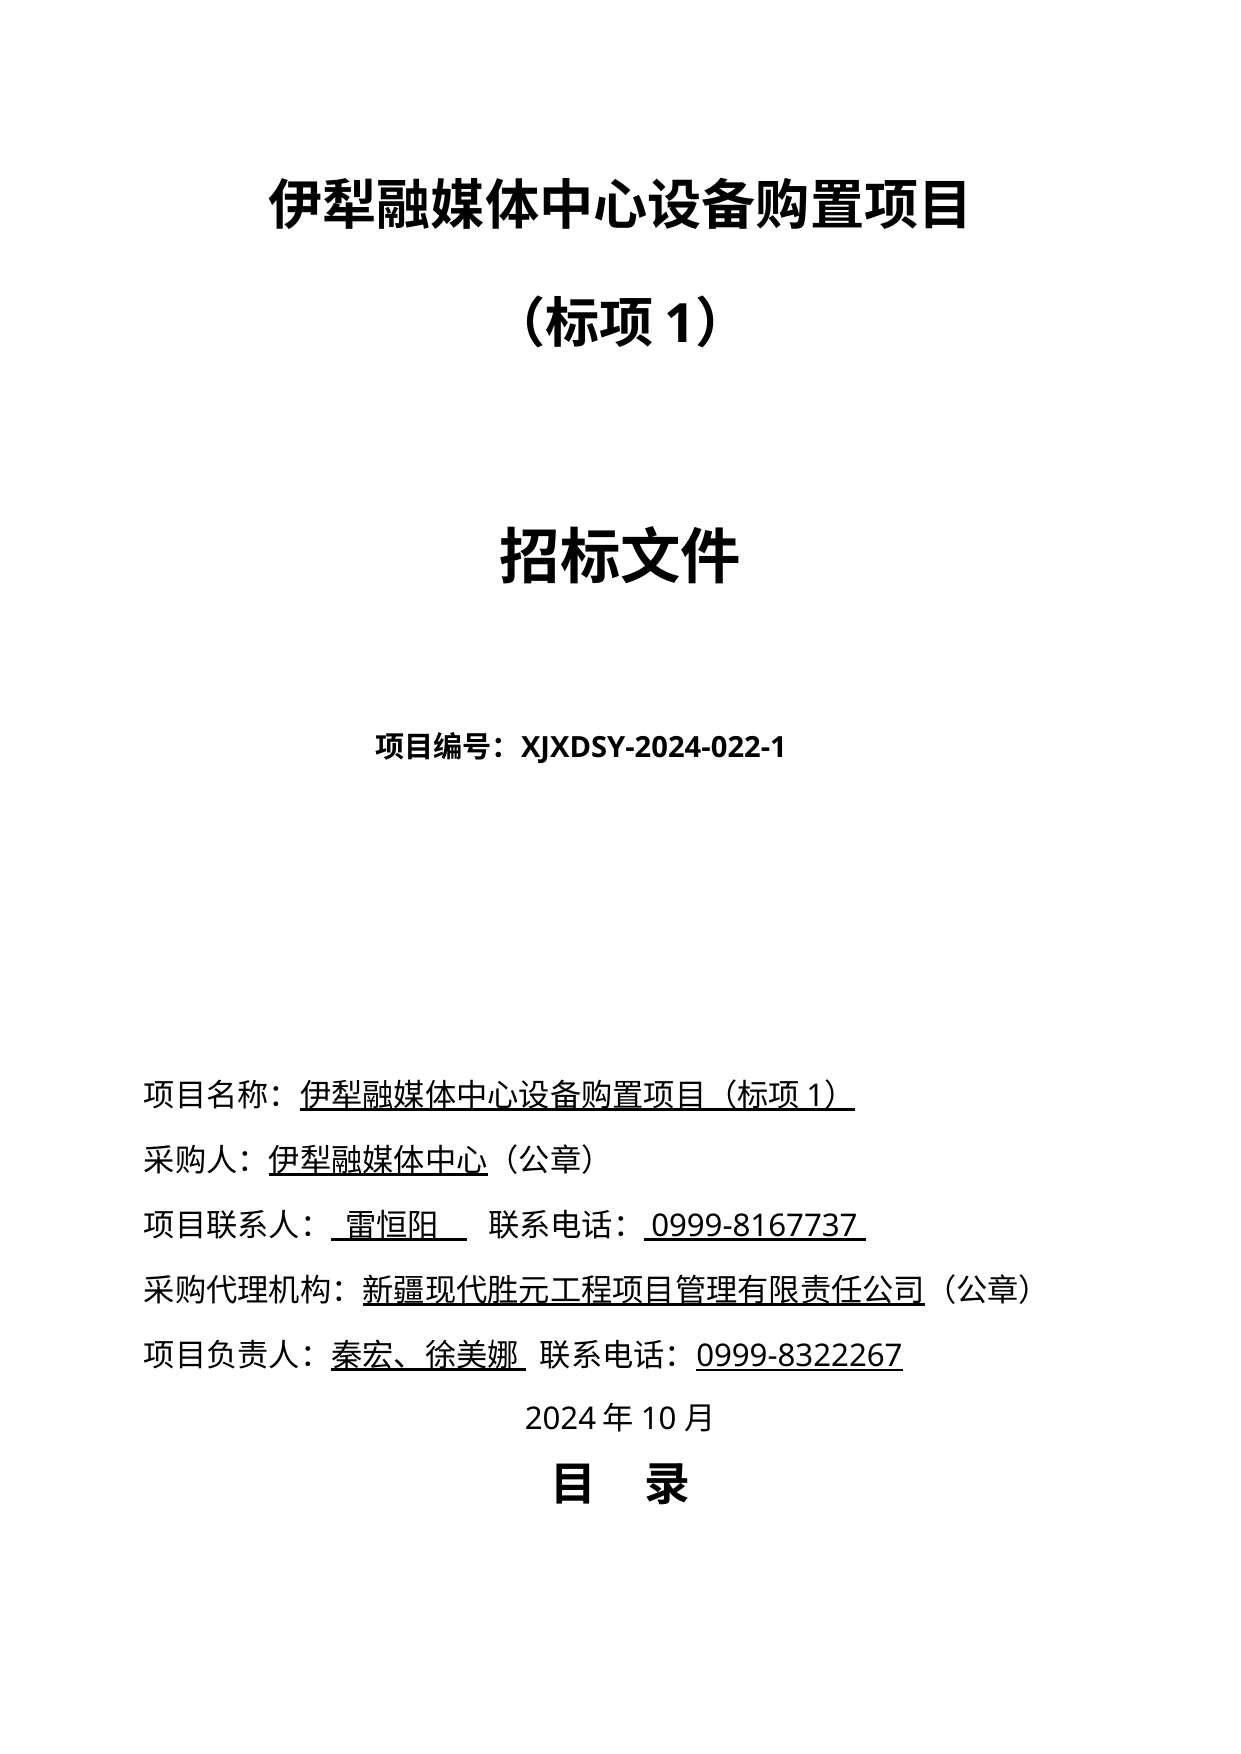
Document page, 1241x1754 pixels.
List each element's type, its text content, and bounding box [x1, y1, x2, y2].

text 项目联系人： 雷恒阳 联系电话： 0999-8167737 [112, 1190, 1128, 1255]
text 招标文件 [112, 508, 1128, 596]
text 采购代理机构：新疆现代胜元工程项目管理有限责任公司（公章） [112, 1255, 1128, 1320]
text 项目编号：XJXDSY-2024-022-1 [112, 724, 1128, 766]
text 项目名称：伊犁融媒体中心设备购置项目（标项1） [112, 1060, 1128, 1125]
text 伊犁融媒体中心设备购置项目 [112, 162, 1128, 240]
text （标项1） [112, 279, 1128, 358]
text 项目负责人：秦宏、徐美娜 联系电话：0999-8322267 [112, 1320, 1128, 1385]
text 采购人：伊犁融媒体中心（公章） [112, 1125, 1128, 1190]
text 目 录 [112, 1450, 1128, 1515]
text 2024年 10 月 [112, 1385, 1128, 1450]
